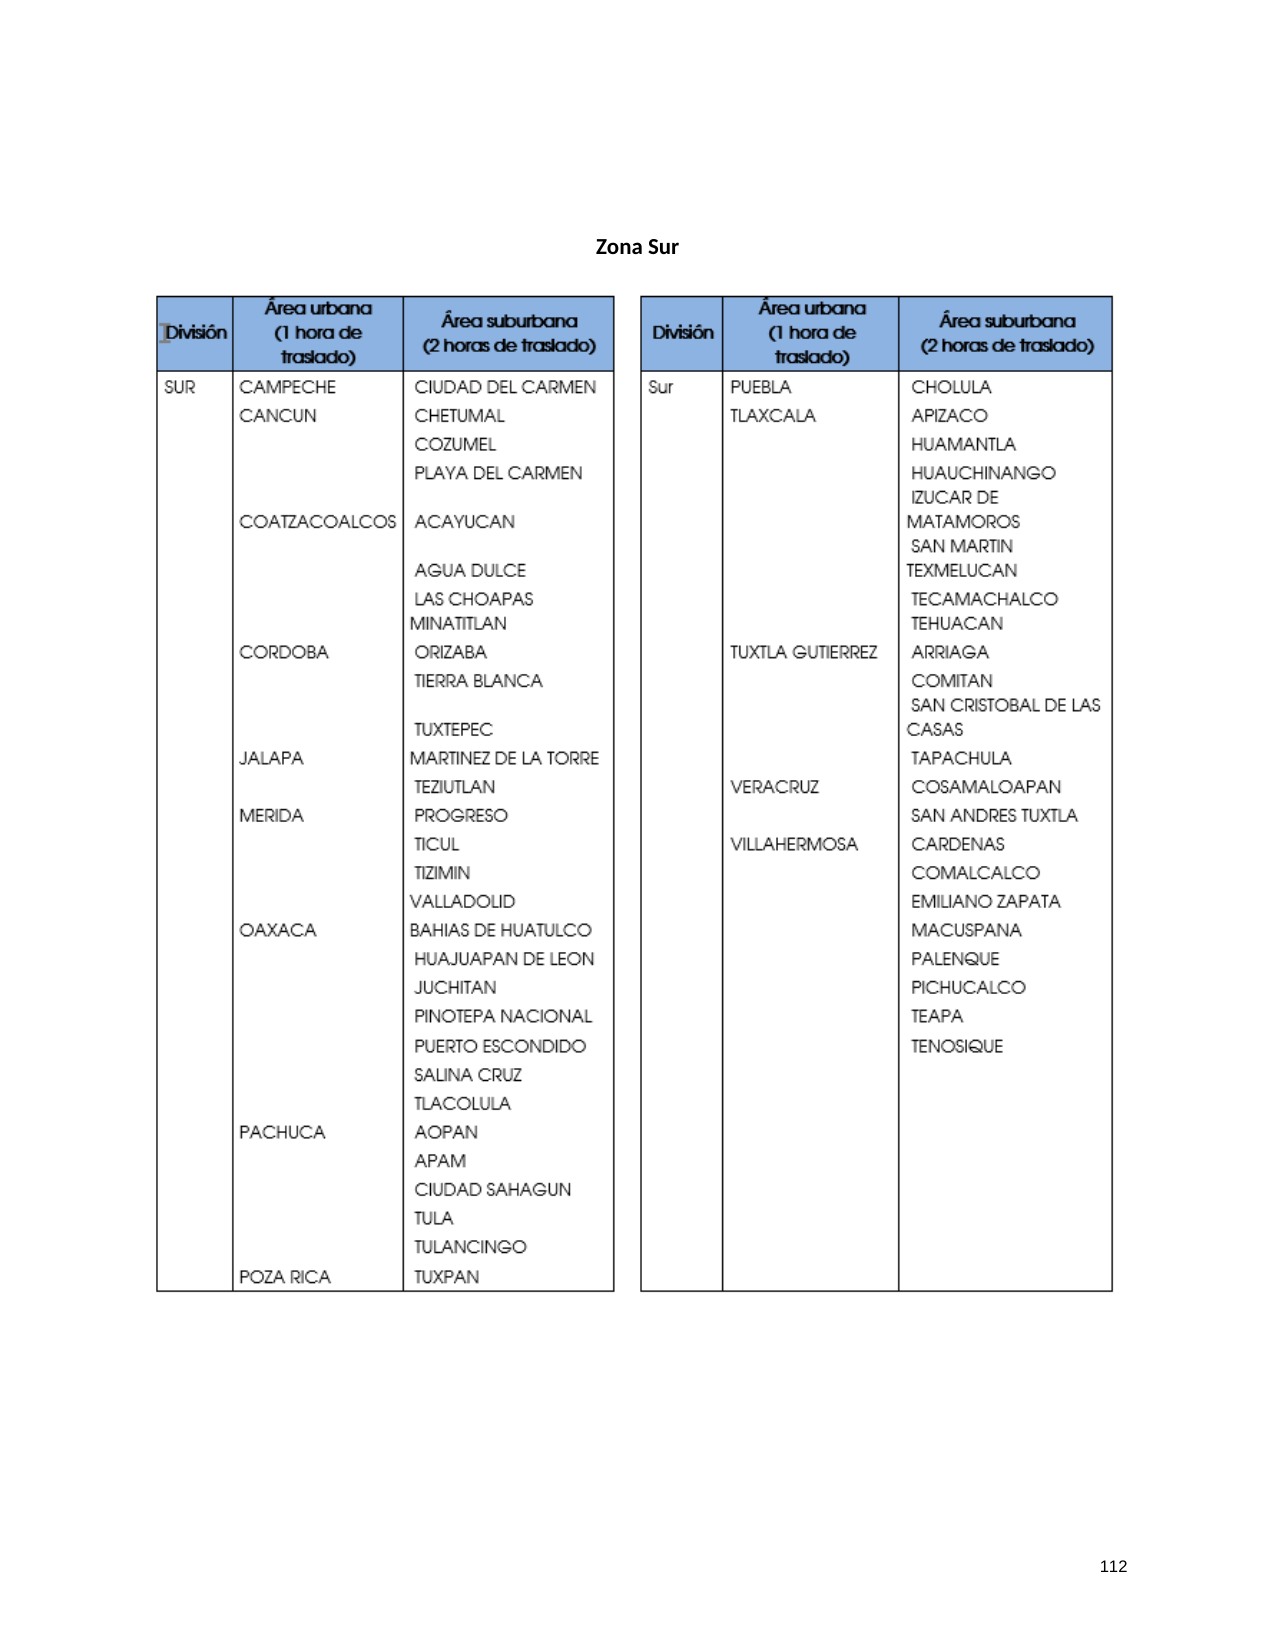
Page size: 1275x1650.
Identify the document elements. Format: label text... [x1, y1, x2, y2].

picture [145, 287, 1125, 1305]
text Zona Sur [148, 232, 1127, 260]
